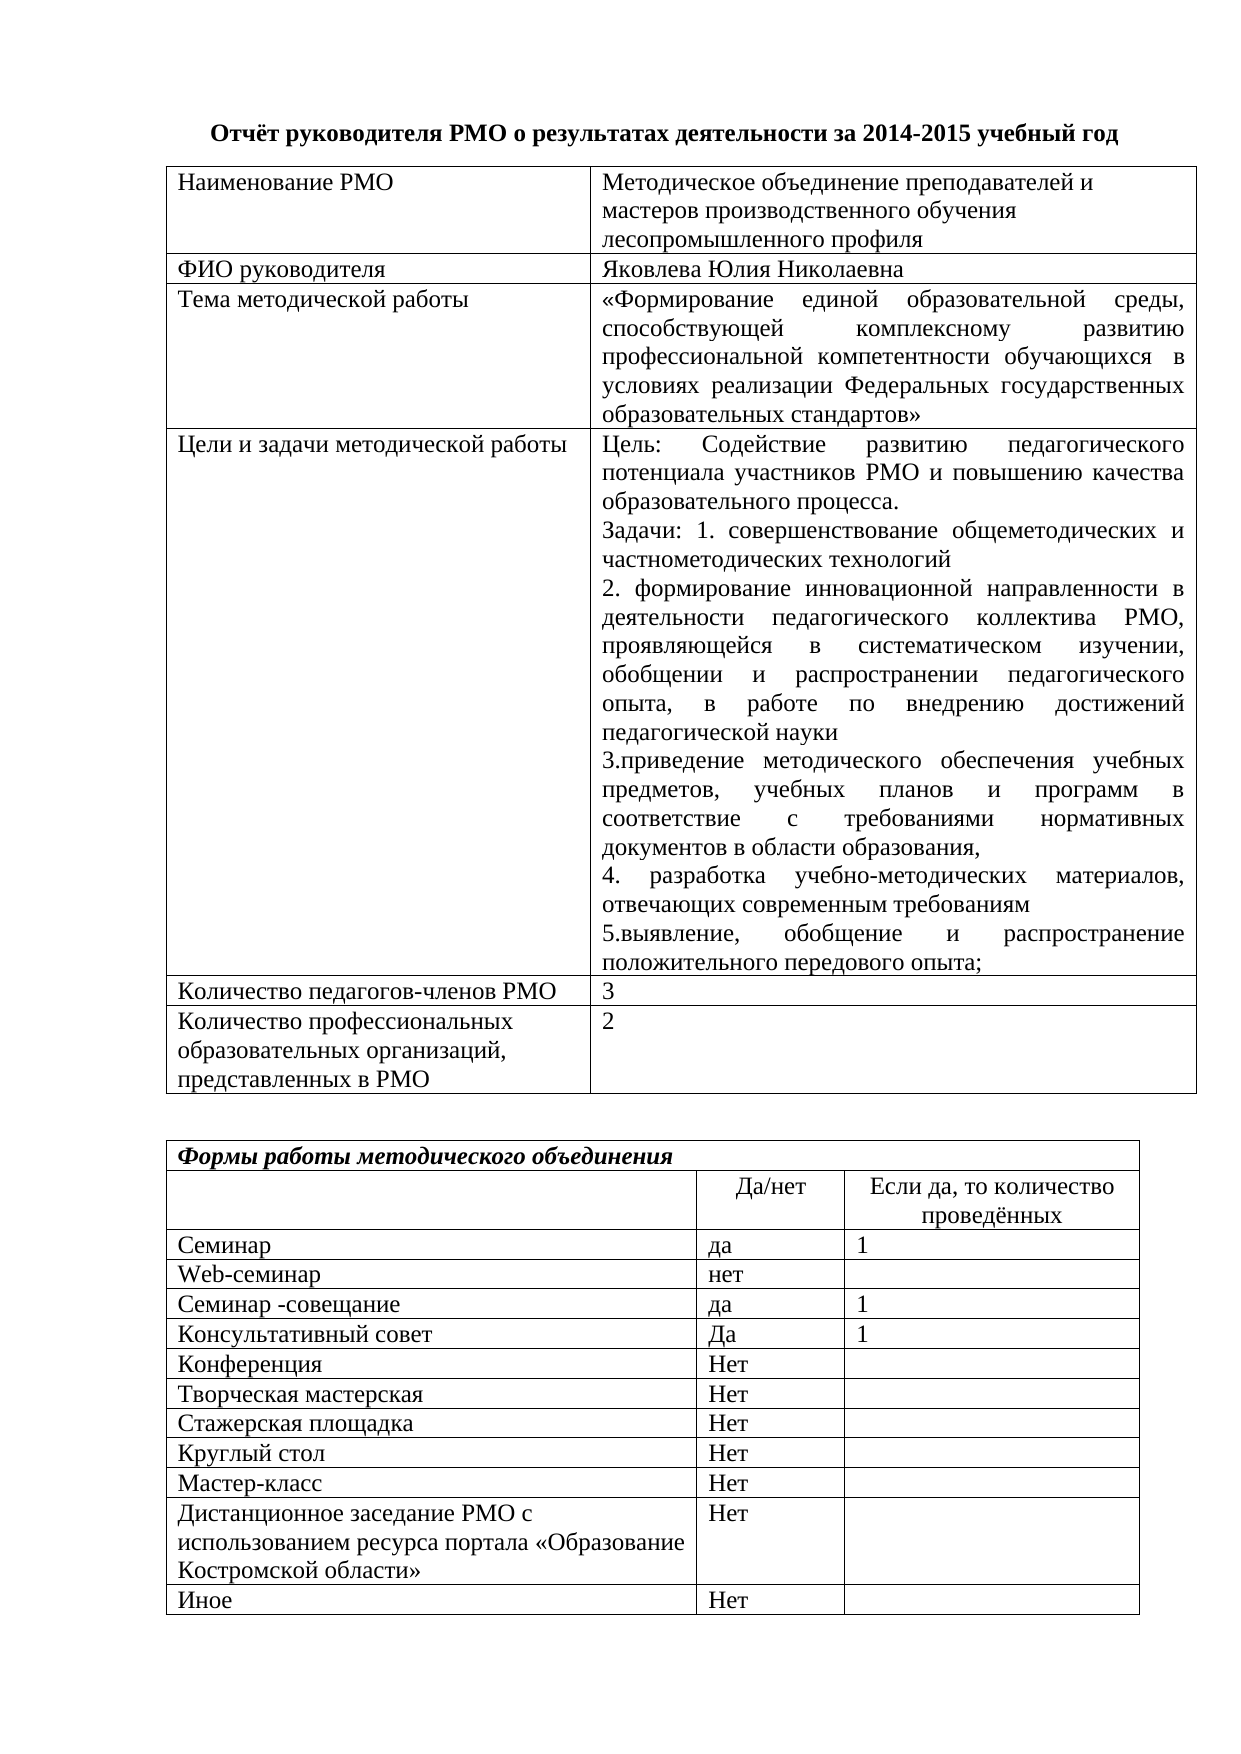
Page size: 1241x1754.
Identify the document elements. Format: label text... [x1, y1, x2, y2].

table_cell 1 [845, 1230, 1139, 1258]
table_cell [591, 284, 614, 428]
table_cell Да [697, 1319, 844, 1348]
table_cell Творческая мастерская [167, 1379, 696, 1407]
table_cell [845, 1438, 1139, 1467]
table_cell да [697, 1230, 844, 1258]
table_header Методическое объединение преподавателей и мастеров производственного обучения лесопромышленного профиля [591, 167, 1196, 253]
table_cell Тема методической работы [167, 284, 590, 428]
table_cell Нет [697, 1379, 844, 1407]
table_cell Консультативный совет [167, 1319, 696, 1348]
table_cell Web-семинар [167, 1260, 696, 1288]
table_cell [167, 1171, 696, 1229]
table_cell Круглый стол [167, 1438, 696, 1467]
table_cell Количество профессиональных образовательных организаций, представленных в РМО [167, 1006, 590, 1092]
table_cell Яковлева Юлия Николаевна [591, 254, 1196, 283]
table_cell Нет [697, 1349, 844, 1378]
table_cell 2 [591, 1006, 1196, 1092]
table_cell Да/нет [697, 1171, 844, 1229]
table_header Формы работы методического объединения [167, 1141, 1139, 1170]
table_cell [845, 1498, 1139, 1584]
table_cell [845, 1379, 1139, 1407]
table_cell Иное [167, 1585, 696, 1614]
table_cell 1 [845, 1289, 1139, 1318]
table_cell Нет [697, 1438, 844, 1467]
table_cell Нет [697, 1498, 844, 1584]
table_cell «Формирование единой образовательной среды, способствующей комплексному развитию профессиональной компетентности обучающихся в условиях реализации Федеральных государственных образовательных стандартов» [921, 284, 1196, 428]
table_cell 1 [845, 1319, 1139, 1348]
table_cell [845, 1409, 1139, 1437]
table_cell Если да, то количество проведённых [845, 1171, 1139, 1229]
table_cell нет [697, 1260, 844, 1288]
table_cell Дистанционное заседание РМО с использованием ресурса портала «Образование Костромской области» [167, 1498, 696, 1584]
table_cell Цель: Содействие развитию педагогического потенциала участников РМО и повышению качества образовательного процесса. Задачи: 1. совершенствование общеметодических и частнометодических технологий 2. формирование инновационной направленности в деятельности педагогического коллектива РМО, проявляющейся в систематическом изучении, обобщении и распространении педагогического опыта, в работе по внедрению достижений педагогической науки 3.приведение методического обеспечения учебных предметов, учебных планов и программ в соответствие с требованиями нормативных документов в области образования, 4. разработка учебно-методических материалов, отвечающих современным требованиям 5.выявление, обобщение и распространение положительного передового опыта; [591, 429, 1196, 975]
table_cell [845, 1260, 1139, 1288]
table_cell да [697, 1289, 844, 1318]
table_cell Семинар [167, 1230, 696, 1258]
text Отчёт руководителя РМО о результатах деятельности за 2014-2015 учебный год [177, 118, 1152, 147]
table_cell Количество педагогов-членов РМО [167, 976, 590, 1005]
table_cell ФИО руководителя [167, 254, 590, 283]
table_cell 3 [591, 976, 1196, 1005]
table_header Наименование РМО [167, 167, 590, 253]
table_cell [845, 1585, 1139, 1614]
table_cell Нет [697, 1585, 844, 1614]
table_cell Стажерская площадка [167, 1409, 696, 1437]
table_cell Нет [697, 1468, 844, 1497]
table_cell Мастер-класс [167, 1468, 696, 1497]
table_cell Цели и задачи методической работы [167, 429, 590, 975]
table_cell [845, 1468, 1139, 1497]
table_cell Конференция [167, 1349, 696, 1378]
table_cell Нет [697, 1409, 844, 1437]
table_cell Семинар -совещание [167, 1289, 696, 1318]
table_cell [845, 1349, 1139, 1378]
